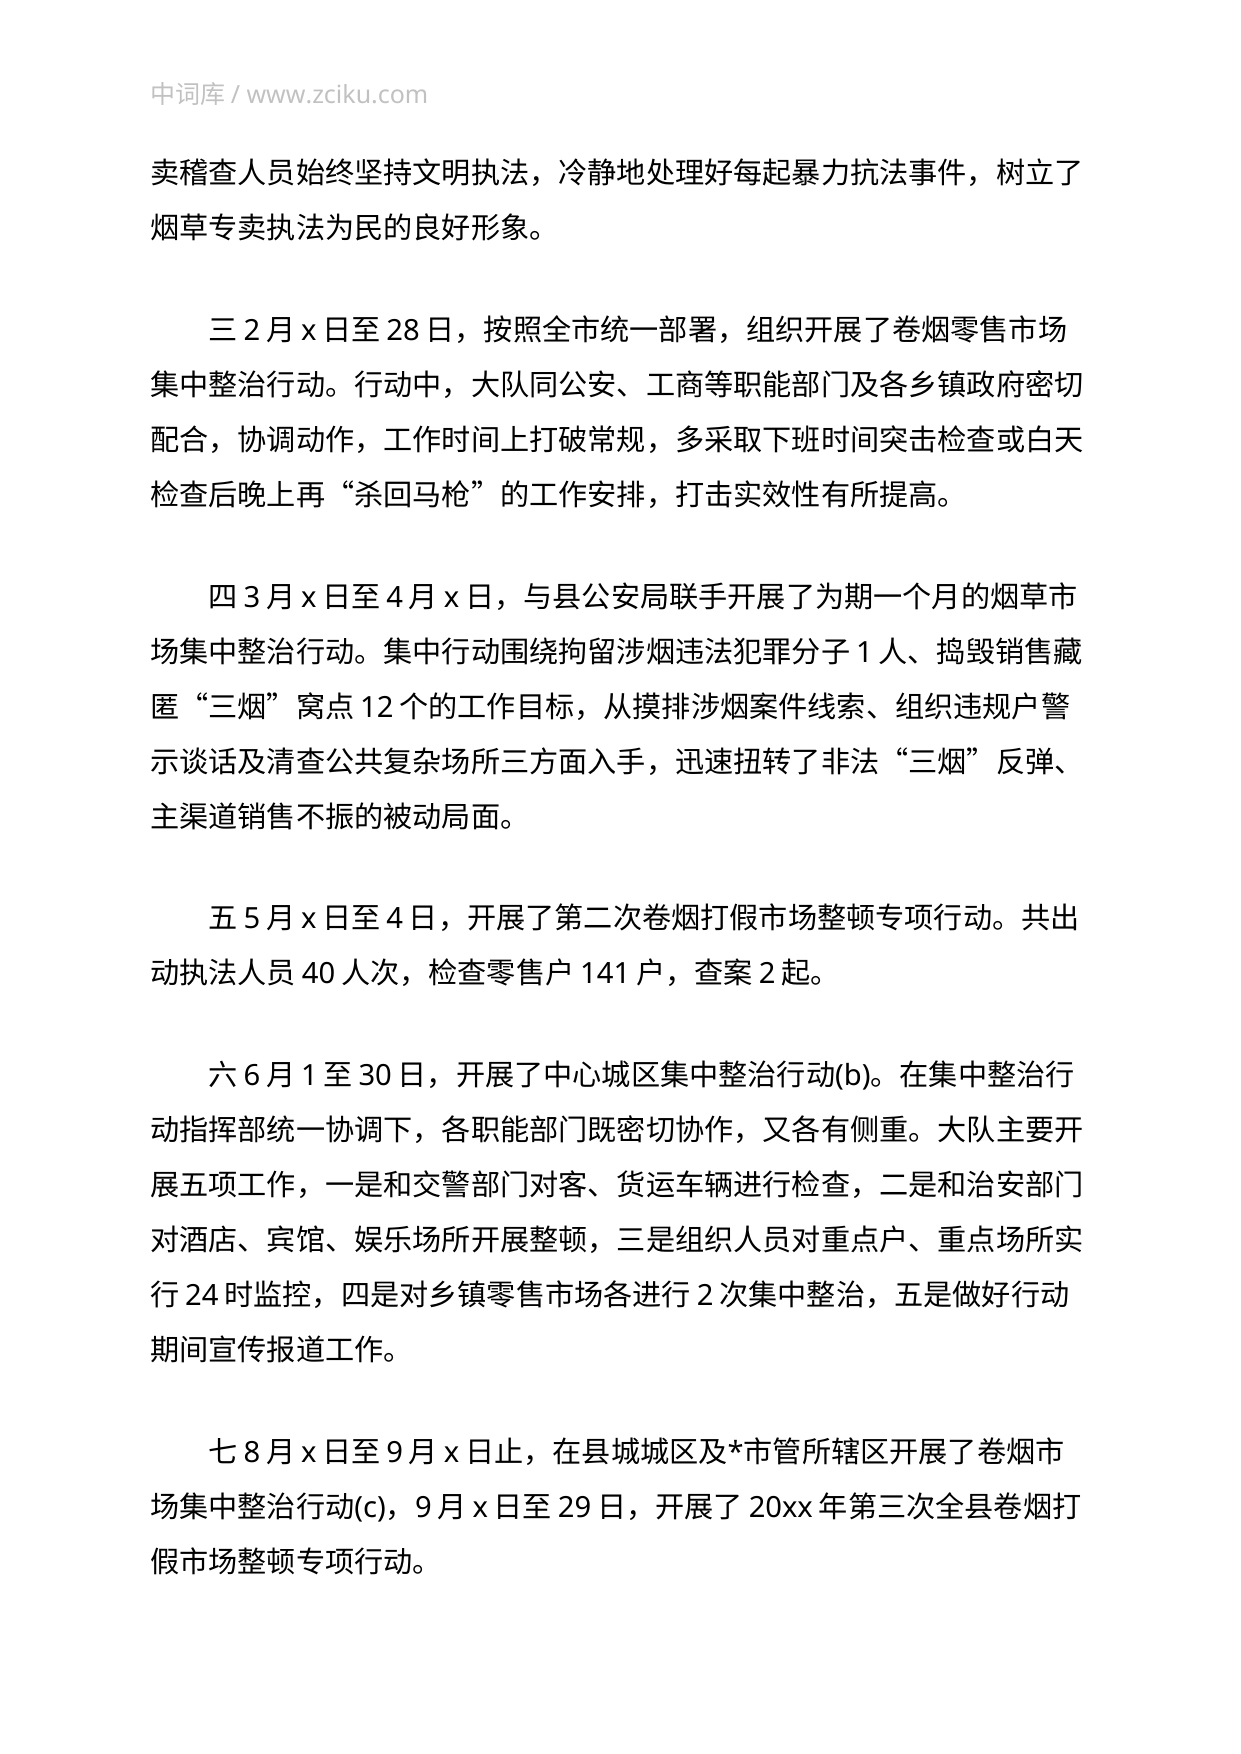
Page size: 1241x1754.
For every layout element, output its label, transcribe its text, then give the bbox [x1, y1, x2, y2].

text 三2月x日至28日，按照全市统一部署，组织开展了卷烟零售市场集中整治行动。行动中，大队同公安、工商等职能部门及各乡镇政府密切配合，协调动作，工作时间上打破常规，多采取下班时间突击检查或白天检查后晚上再“杀回马枪”的工作安排，打击实效性有所提高。 [150, 307, 1090, 514]
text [150, 150, 1090, 247]
text 七8月x日至9月x日止，在县城城区及*市管所辖区开展了卷烟市场集中整治行动(c)，9月x日至29日，开展了20xx年第三次全县卷烟打假市场整顿专项行动。 [150, 1428, 1090, 1581]
text 六6月1至30日，开展了中心城区集中整治行动(b)。在集中整治行动指挥部统一协调下，各职能部门既密切协作，又各有侧重。大队主要开展五项工作，一是和交警部门对客、货运车辆进行检查，二是和治安部门对酒店、宾馆、娱乐场所开展整顿，三是组织人员对重点户、重点场所实行24时监控，四是对乡镇零售市场各进行2次集中整治，五是做好行动期间宣传报道工作。 [150, 1052, 1090, 1369]
text 四3月x日至4月x日，与县公安局联手开展了为期一个月的烟草市场集中整治行动。集中行动围绕拘留涉烟违法犯罪分子1人、捣毁销售藏匿“三烟”窝点12个的工作目标，从摸排涉烟案件线索、组织违规户警示谈话及清查公共复杂场所三方面入手，迅速扭转了非法“三烟”反弹、主渠道销售不振的被动局面。 [150, 573, 1090, 835]
text 五5月x日至4日，开展了第二次卷烟打假市场整顿专项行动。共出动执法人员40人次，检查零售户141户，查案2起。 [150, 895, 1090, 992]
